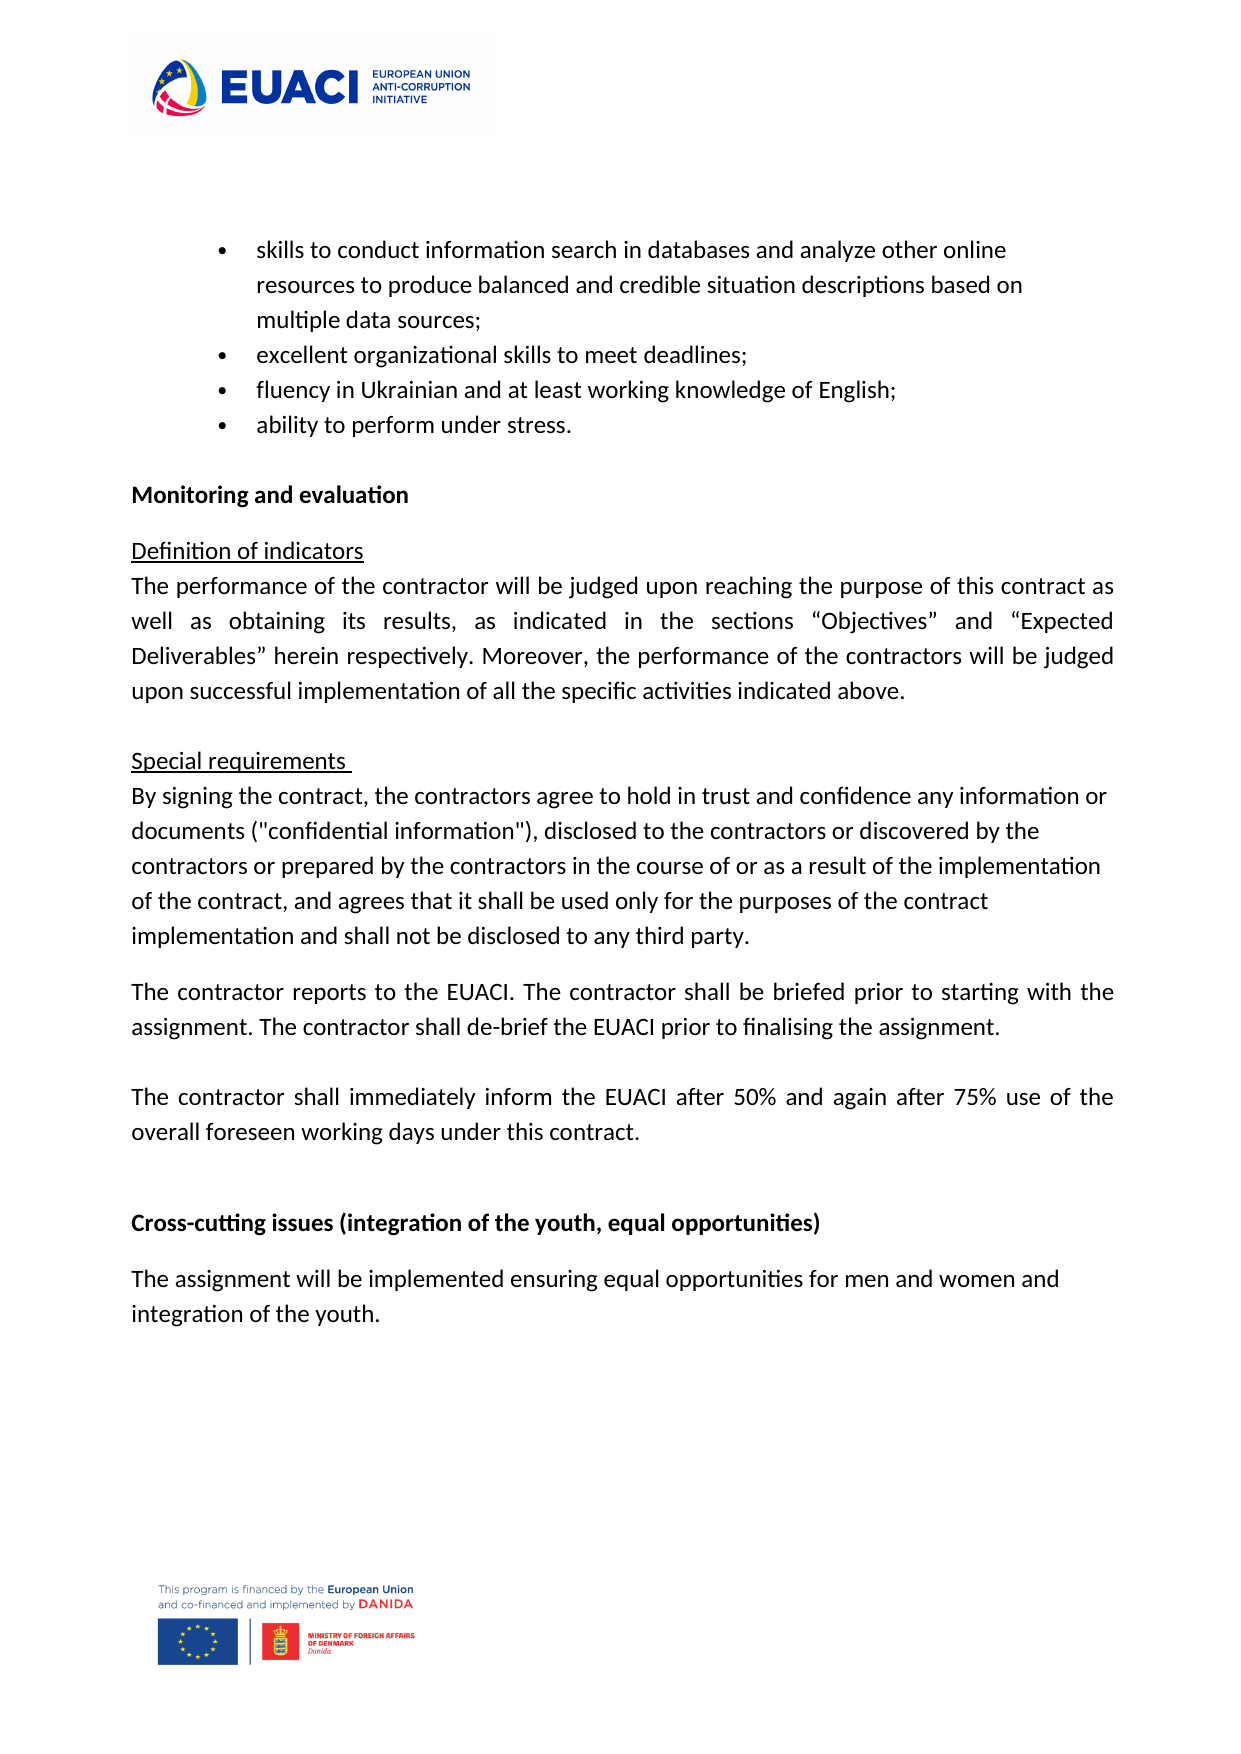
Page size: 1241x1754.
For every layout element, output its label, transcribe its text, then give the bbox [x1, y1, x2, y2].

list skills to conduct information search in databases and analyze other online resources to produce balanced and credible situation descriptions based on multiple data sources; [219, 234, 1091, 335]
text Cross-cutting issues (integration of the youth, equal opportunities) [131, 1207, 1116, 1237]
picture [131, 28, 494, 140]
picture [131, 1565, 494, 1678]
text By signing the contract, the contractors agree to hold in trust and confidence any information or documents ("confidential information"), disclosed to the contractors or discovered by the contractors or prepared by the contractors in the course of or as a result of the implementation of the contract, and agrees that it shall be used only for the purposes of the contract implementation and shall not be disclosed to any third party. [131, 780, 1116, 951]
list excellent organizational skills to meet deadlines; [219, 339, 1091, 370]
list fluency in Ukrainian and at least working knowledge of English; [219, 374, 1091, 405]
text The contractor shall immediately inform the EUACI after 50% and again after 75% use of the overall foreseen working days under this contract. [131, 1081, 1116, 1147]
text Monitoring and evaluation [131, 479, 1116, 510]
text The assignment will be implemented ensuring equal opportunities for men and women and integration of the youth. [131, 1263, 1116, 1328]
text The contractor reports to the EUACI. The contractor shall be briefed prior to starting with the assignment. The contractor shall de-brief the EUACI prior to finalising the assignment. [131, 976, 1116, 1042]
text Definition of indicators [131, 535, 1116, 566]
text The performance of the contractor will be judged upon reaching the purpose of this contract as well as obtaining its results, as indicated in the sections “Objectives” and “Expected Deliverables” herein respectively. Moreover, the performance of the contractors will be judged upon successful implementation of all the specific activities indicated above. [131, 570, 1116, 706]
list ability to perform under stress. [219, 409, 1091, 440]
text Special requirements [131, 745, 1116, 776]
